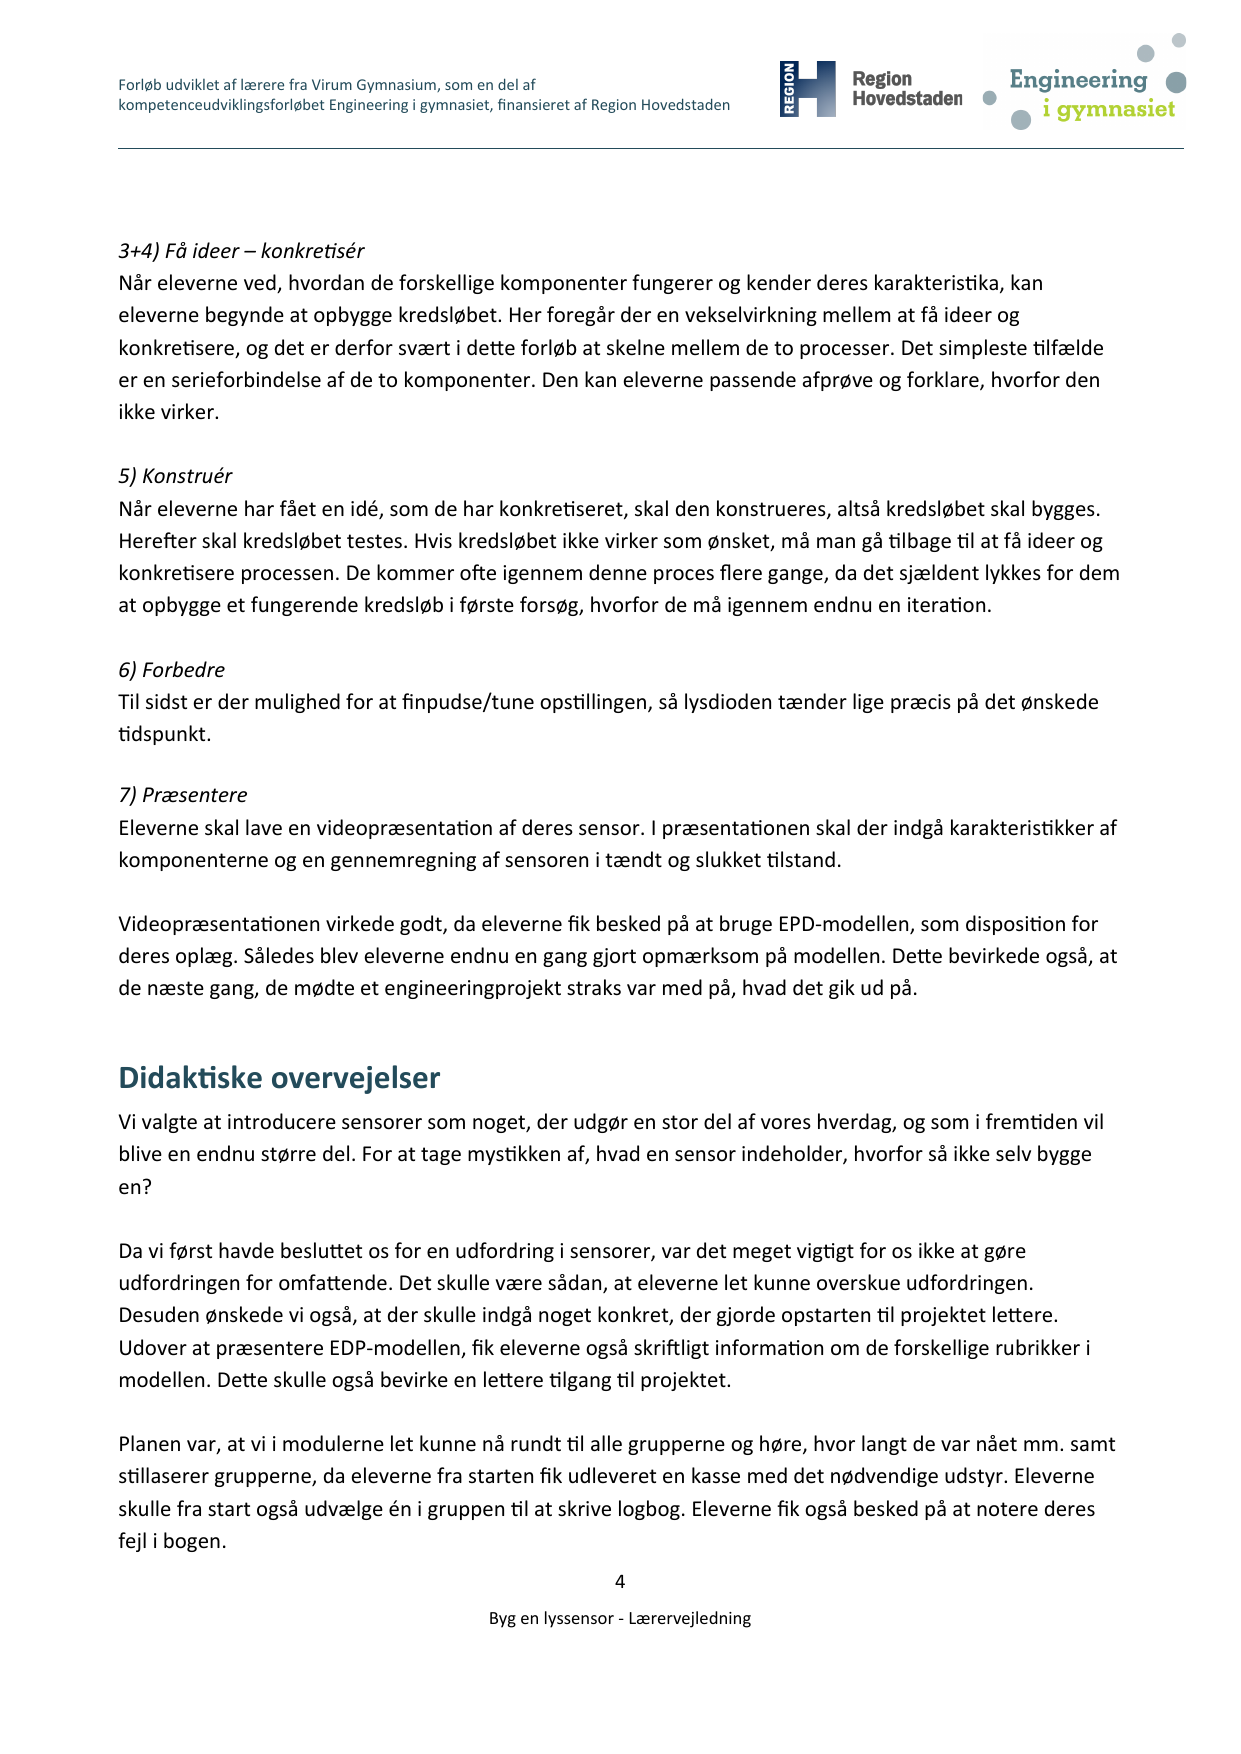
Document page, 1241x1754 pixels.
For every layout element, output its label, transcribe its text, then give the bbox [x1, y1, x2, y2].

text 3+4) Få ideer – konkretisér [118, 236, 1122, 264]
text 6) Forbedre [118, 655, 1122, 683]
text 5) Konstruér [118, 462, 1122, 489]
picture [982, 33, 1187, 130]
picture [780, 61, 963, 117]
text Når eleverne har fået en idé, som de har konkretiseret, skal den konstrueres, altså kredsløbet skal bygges. Herefter skal kredsløbet testes. Hvis kredsløbet ikke virker som ønsket, må man gå tilbage til at få ideer og konkretisere processen. De kommer ofte igennem denne proces flere gange, da det sjældent lykkes for dem at opbygge et fungerende kredsløb i første forsøg, hvorfor de må igennem endnu en iteration. [118, 494, 1122, 618]
text Til sidst er der mulighed for at finpudse/tune opstillingen, så lysdioden tænder lige præcis på det ønskede tidspunkt. [118, 687, 1122, 747]
text Da vi først havde besluttet os for en udfordring i sensorer, var det meget vigtigt for os ikke at gøre udfordringen for omfattende. Det skulle være sådan, at eleverne let kunne overskue udfordringen. Desuden ønskede vi også, at der skulle indgå noget konkret, der gjorde opstarten til projektet lettere. Udover at præsentere EDP-modellen, fik eleverne også skriftligt information om de forskellige rubrikker i modellen. Dette skulle også bevirke en lettere tilgang til projektet. [118, 1236, 1122, 1393]
text Videopræsentationen virkede godt, da eleverne fik besked på at bruge EPD-modellen, som disposition for deres oplæg. Således blev eleverne endnu en gang gjort opmærksom på modellen. Dette bevirkede også, at de næste gang, de mødte et engineeringprojekt straks var med på, hvad det gik ud på. [118, 909, 1122, 1031]
subtitle Didaktiske overvejelser [118, 1064, 1122, 1095]
text 7) Præsentere [118, 780, 1122, 808]
text Eleverne skal lave en videopræsentation af deres sensor. I præsentationen skal der indgå karakteristikker af komponenterne og en gennemregning af sensoren i tændt og slukket tilstand. [118, 813, 1122, 873]
text Planen var, at vi i modulerne let kunne nå rundt til alle grupperne og høre, hvor langt de var nået mm. samt stillaserer grupperne, da eleverne fra starten fik udleveret en kasse med det nødvendige udstyr. Eleverne skulle fra start også udvælge én i gruppen til at skrive logbog. Eleverne fik også besked på at notere deres fejl i bogen. [118, 1429, 1122, 1554]
text Når eleverne ved, hvordan de forskellige komponenter fungerer og kender deres karakteristika, kan eleverne begynde at opbygge kredsløbet. Her foregår der en vekselvirkning mellem at få ideer og konkretisere, og det er derfor svært i dette forløb at skelne mellem de to processer. Det simpleste tilfælde er en serieforbindelse af de to komponenter. Den kan eleverne passende afprøve og forklare, hvorfor den ikke virker. [118, 268, 1122, 425]
text Vi valgte at introducere sensorer som noget, der udgør en stor del af vores hverdag, og som i fremtiden vil blive en endnu større del. For at tage mystikken af, hvad en sensor indeholder, hvorfor så ikke selv bygge en? [118, 1107, 1122, 1200]
